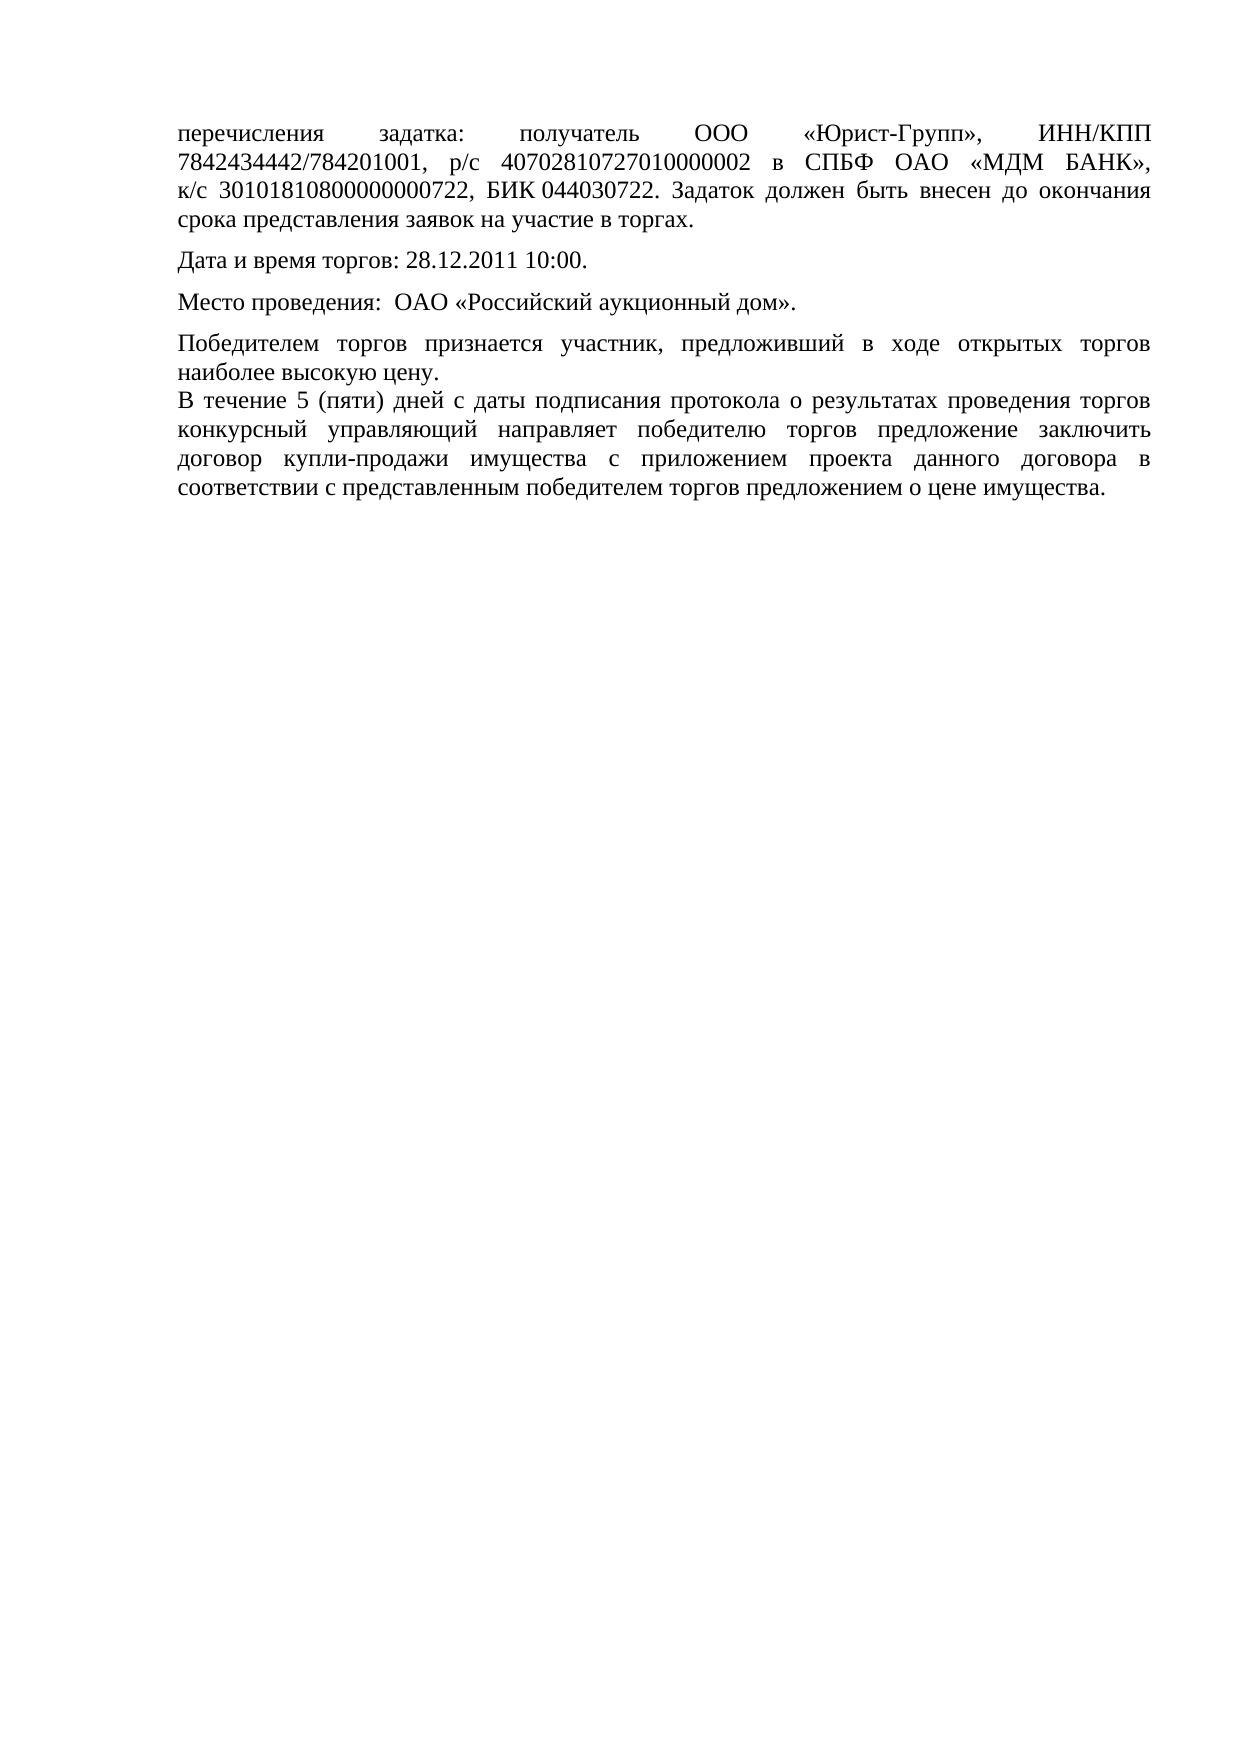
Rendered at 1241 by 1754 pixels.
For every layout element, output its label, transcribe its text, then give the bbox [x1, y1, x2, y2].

text Место проведения: ОАО «Российский аукционный дом». [177, 287, 1152, 316]
text Победителем торгов признается участник, предложивший в ходе открытых торгов наиболее высокую цену. [177, 328, 1152, 386]
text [177, 118, 1152, 233]
text Дата и время торгов: 28.12.2011 10:00. [177, 246, 1152, 274]
text В течение 5 (пяти) дней с даты подписания протокола о результатах проведения торгов конкурсный управляющий направляет победителю торгов предложение заключить договор купли-продажи имущества с приложением проекта данного договора в соответствии с представленным победителем торгов предложением о цене имущества. [177, 386, 1152, 501]
